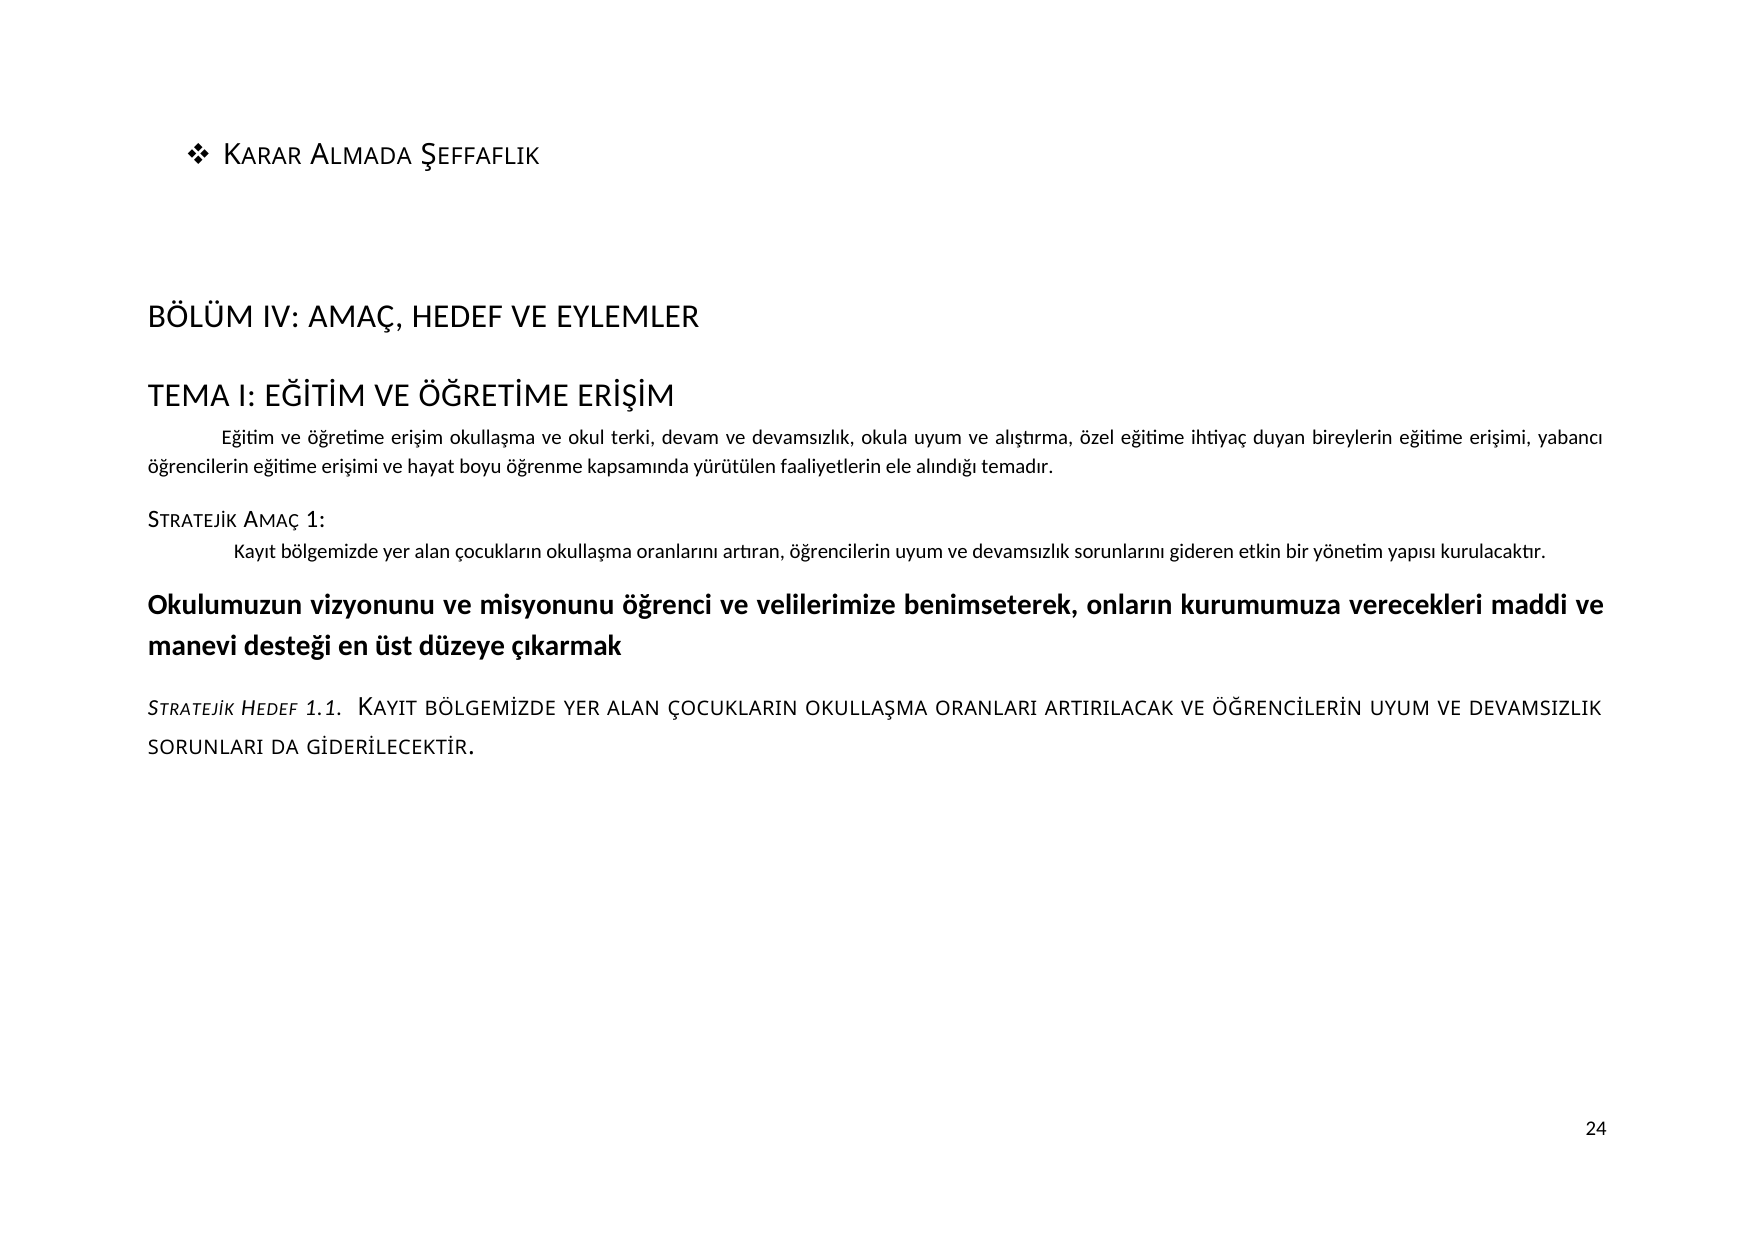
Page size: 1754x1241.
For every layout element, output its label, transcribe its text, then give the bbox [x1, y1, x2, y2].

subtitle Stratejik Amaç 1: [148, 504, 1606, 534]
subtitle Stratejik Hedef 1.1. Kayıt bölgemizde yer alan çocukların okullaşma oranları artırılacak ve öğrencilerin uyum ve devamsızlık sorunları da giderilecektir. [148, 689, 1606, 762]
text Okulumuzun vizyonunu ve misyonunu öğrenci ve velilerimize benimseterek, onların kurumumuza verecekleri maddi ve manevi desteği en üst düzeye çıkarmak [148, 586, 1606, 663]
subtitle Karar Almada Şeffaflık [185, 133, 1606, 173]
subtitle TEMA I: EĞİTİM VE ÖĞRETİME ERİŞİM [148, 373, 1606, 414]
text Kayıt bölgemizde yer alan çocukların okullaşma oranlarını artıran, öğrencilerin uyum ve devamsızlık sorunlarını gideren etkin bir yönetim yapısı kurulacaktır. [160, 539, 1596, 564]
text Eğitim ve öğretime erişim okullaşma ve okul terki, devam ve devamsızlık, okula uyum ve alıştırma, özel eğitime ihtiyaç duyan bireylerin eğitime erişimi, yabancı öğrencilerin eğitime erişimi ve hayat boyu öğrenme kapsamında yürütülen faaliyetlerin ele alındığı temadır. [148, 424, 1606, 479]
subtitle BÖLÜM IV: AMAÇ, HEDEF VE EYLEMLER [148, 296, 1606, 336]
